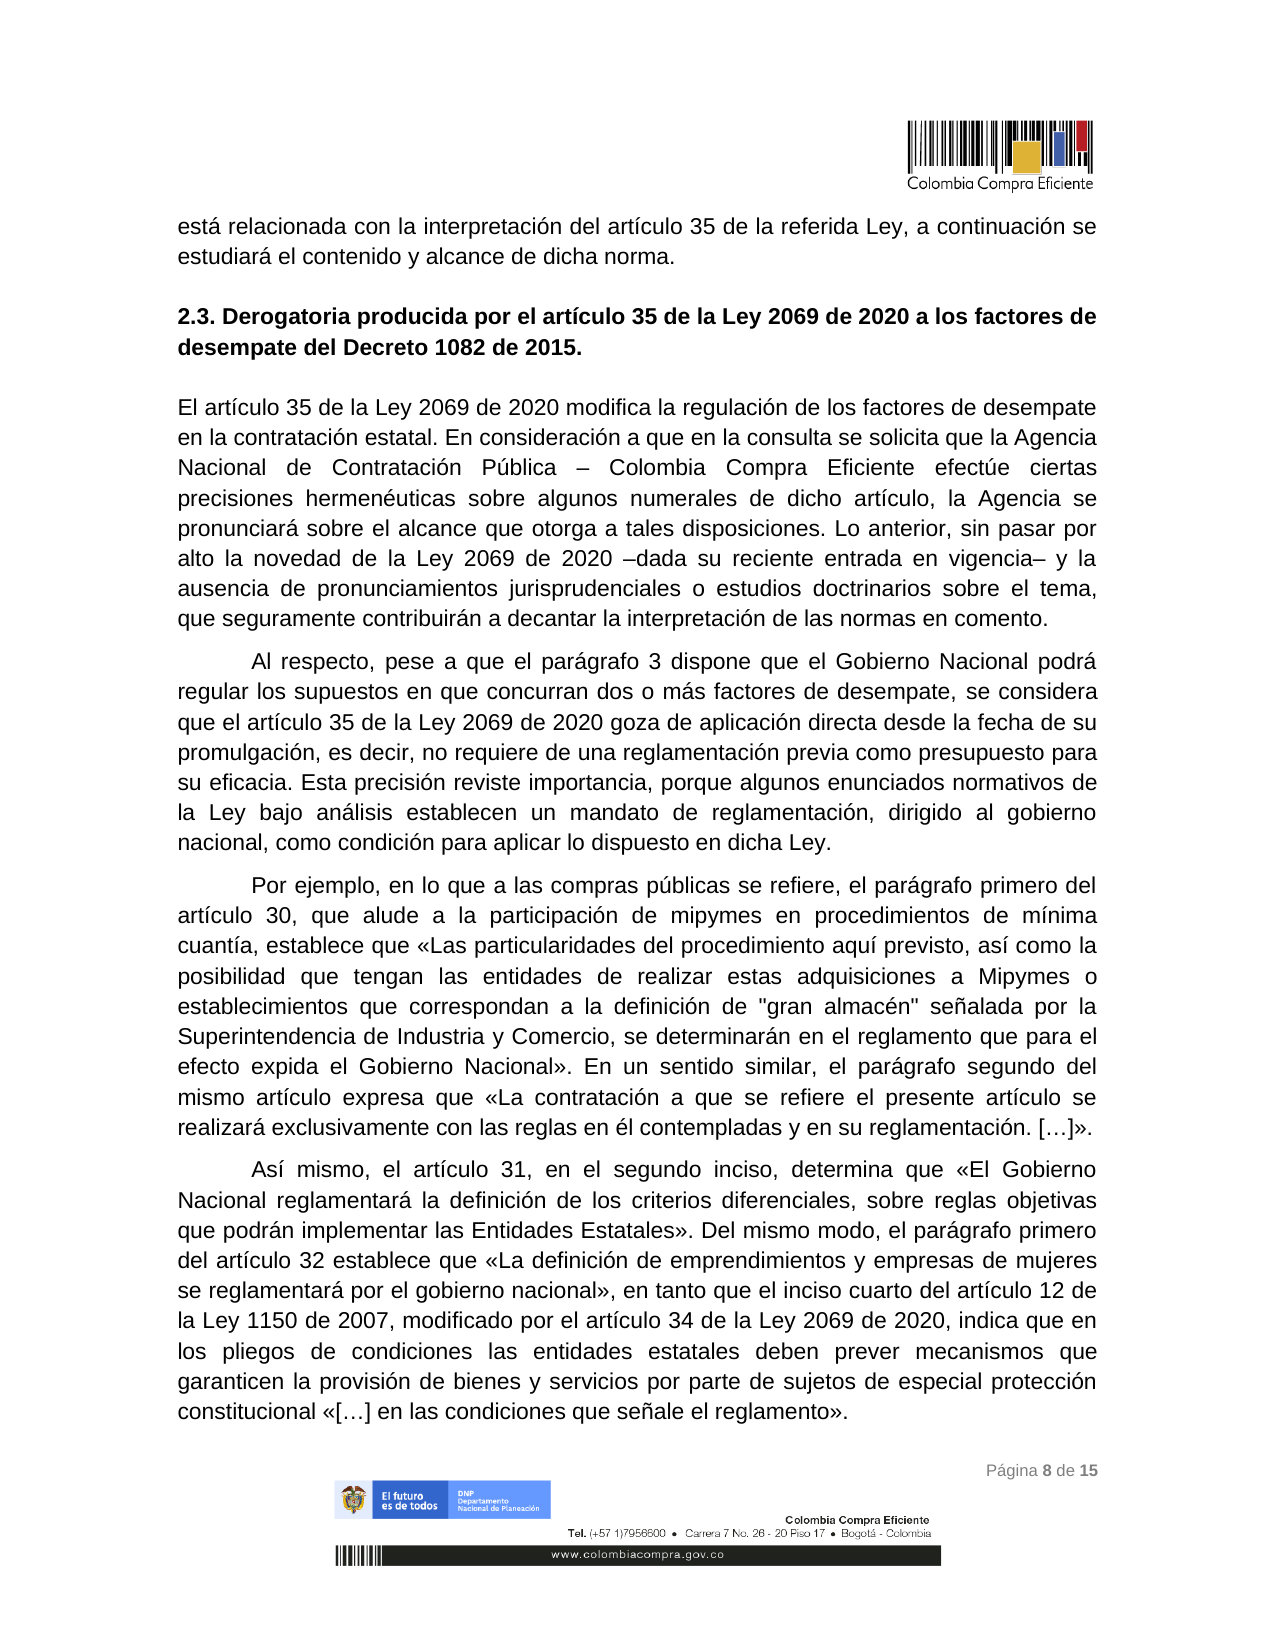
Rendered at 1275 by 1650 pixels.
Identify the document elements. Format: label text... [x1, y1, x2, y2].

picture [334, 1480, 942, 1566]
text Por ejemplo, en lo que a las compras públicas se refiere, el parágrafo primero del artículo 30, que alude a la participación de mipymes en procedimientos de mínima cuantía, establece que «Las particularidades del procedimiento aquí previsto, así como la posibilidad que tengan las entidades de realizar estas adquisiciones a Mipymes o establecimientos que correspondan a la definición de "gran almacén" señalada por la Superintendencia de Industria y Comercio, se determinarán en el reglamento que para el efecto expida el Gobierno Nacional». En un sentido similar, el parágrafo segundo del mismo artículo expresa que «La contratación a que se refiere el presente artículo se realizará exclusivamente con las reglas en él contempladas y en su reglamentación. […]». [177, 872, 1098, 1140]
text Al respecto, pese a que el parágrafo 3 dispone que el Gobierno Nacional podrá regular los supuestos en que concurran dos o más factores de desempate, se considera que el artículo 35 de la Ley 2069 de 2020 goza de aplicación directa desde la fecha de su promulgación, es decir, no requiere de una reglamentación previa como presupuesto para su eficacia. Esta precisión reviste importancia, porque algunos enunciados normativos de la Ley bajo análisis establecen un mandato de reglamentación, dirigido al gobierno nacional, como condición para aplicar lo dispuesto en dicha Ley. [177, 648, 1098, 856]
text Así mismo, el artículo 31, en el segundo inciso, determina que «El Gobierno Nacional reglamentará la definición de los criterios diferenciales, sobre reglas objetivas que podrán implementar las Entidades Estatales». Del mismo modo, el parágrafo primero del artículo 32 establece que «La definición de emprendimientos y empresas de mujeres se reglamentará por el gobierno nacional», en tanto que el inciso cuarto del artículo 12 de la Ley 1150 de 2007, modificado por el artículo 34 de la Ley 2069 de 2020, indica que en los pliegos de condiciones las entidades estatales deben prever mecanismos que garanticen la provisión de bienes y servicios por parte de sujetos de especial protección constitucional «[…] en las condiciones que señale el reglamento». [177, 1156, 1098, 1424]
text 2.3. Derogatoria producida por el artículo 35 de la Ley 2069 de 2020 a los factores de desempate del Decreto 1082 de 2015. [177, 303, 1098, 360]
text El artículo 35 de la Ley 2069 de 2020 modifica la regulación de los factores de desempate en la contratación estatal. En consideración a que en la consulta se solicita que la Agencia Nacional de Contratación Pública – Colombia Compra Eficiente efectúe ciertas precisiones hermenéuticas sobre algunos numerales de dicho artículo, la Agencia se pronunciará sobre el alcance que otorga a tales disposiciones. Lo anterior, sin pasar por alto la novedad de la Ley 2069 de 2020 –dada su reciente entrada en vigencia– y la ausencia de pronunciamientos jurisprudenciales o estudios doctrinarios sobre el tema, que seguramente contribuirán a decantar la interpretación de las normas en comento. [177, 394, 1098, 632]
picture [899, 114, 1099, 196]
